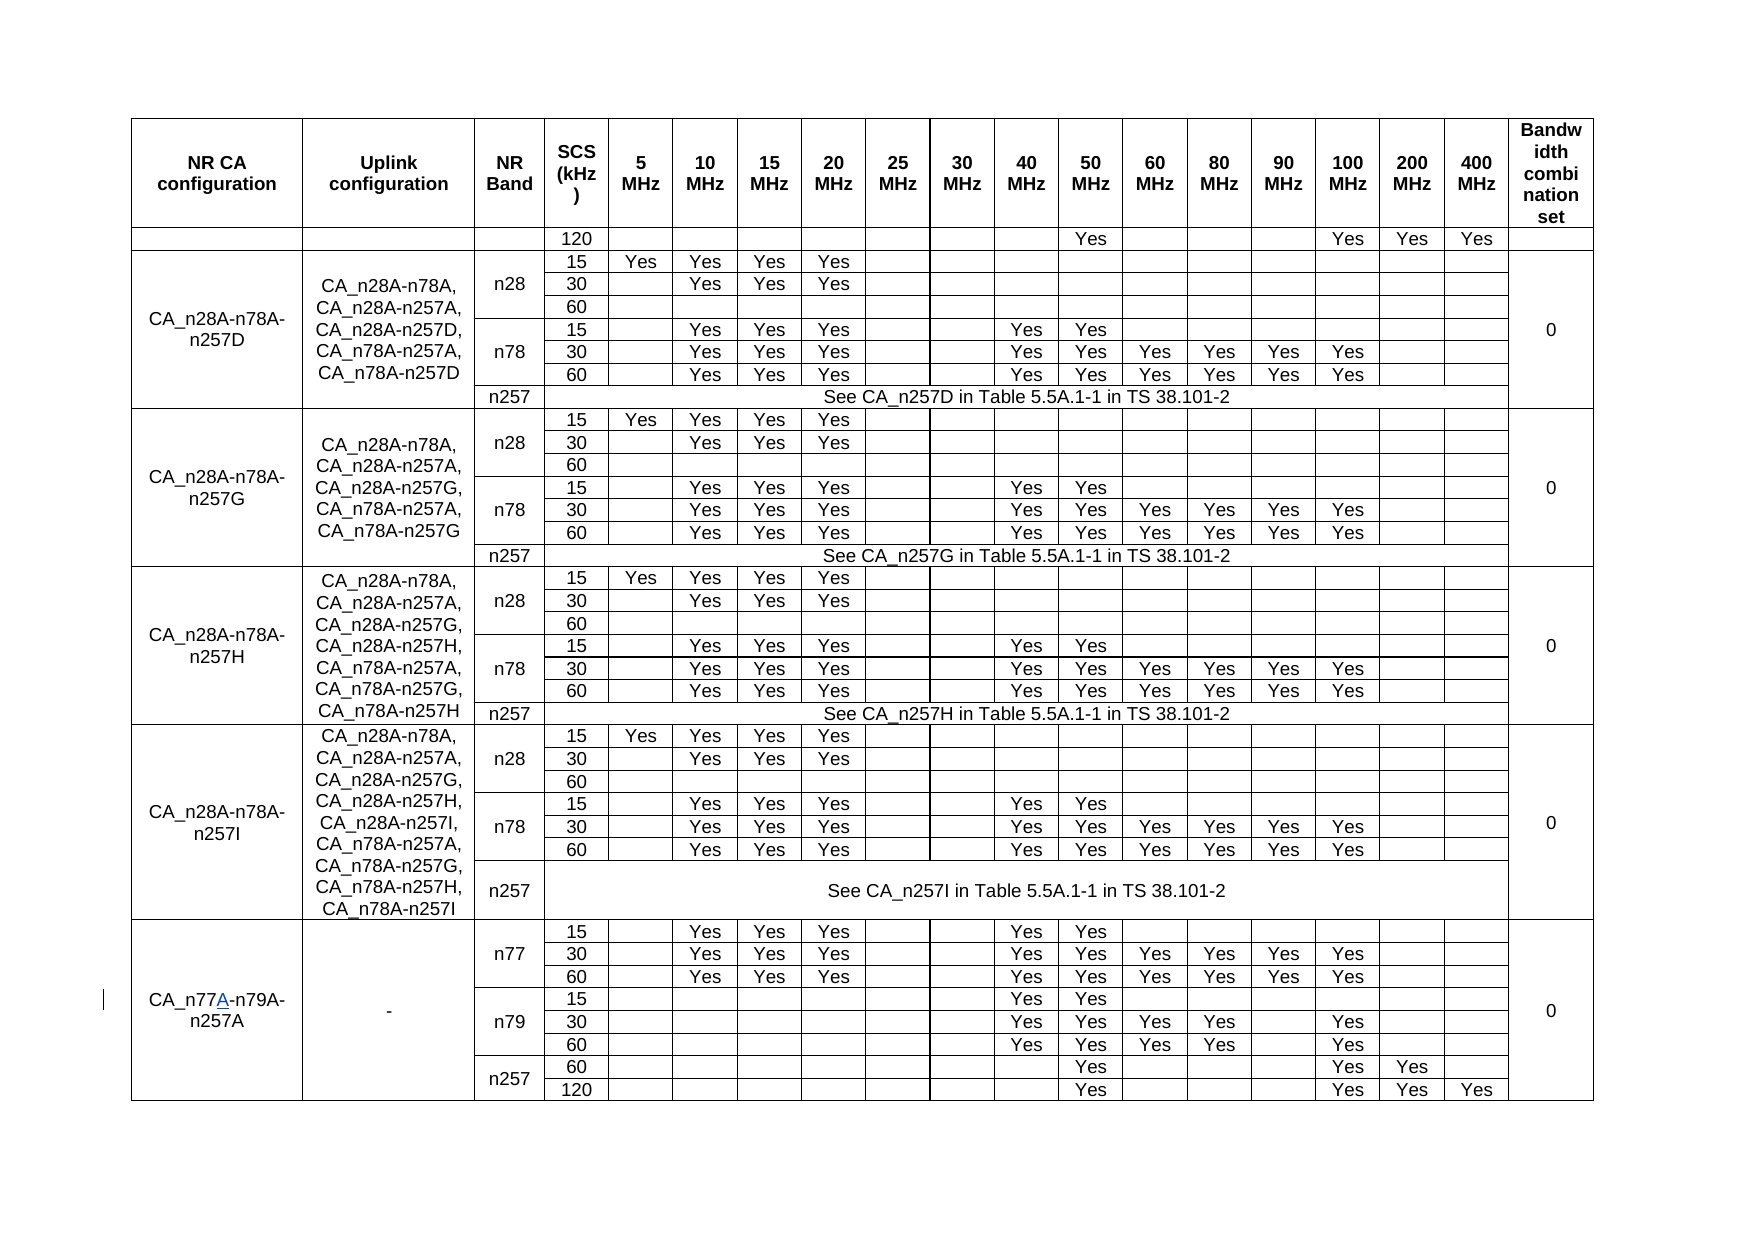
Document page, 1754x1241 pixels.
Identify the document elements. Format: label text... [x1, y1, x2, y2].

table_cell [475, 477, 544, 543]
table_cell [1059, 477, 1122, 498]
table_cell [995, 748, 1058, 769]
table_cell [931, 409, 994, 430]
table_header 10 MHz [673, 119, 737, 227]
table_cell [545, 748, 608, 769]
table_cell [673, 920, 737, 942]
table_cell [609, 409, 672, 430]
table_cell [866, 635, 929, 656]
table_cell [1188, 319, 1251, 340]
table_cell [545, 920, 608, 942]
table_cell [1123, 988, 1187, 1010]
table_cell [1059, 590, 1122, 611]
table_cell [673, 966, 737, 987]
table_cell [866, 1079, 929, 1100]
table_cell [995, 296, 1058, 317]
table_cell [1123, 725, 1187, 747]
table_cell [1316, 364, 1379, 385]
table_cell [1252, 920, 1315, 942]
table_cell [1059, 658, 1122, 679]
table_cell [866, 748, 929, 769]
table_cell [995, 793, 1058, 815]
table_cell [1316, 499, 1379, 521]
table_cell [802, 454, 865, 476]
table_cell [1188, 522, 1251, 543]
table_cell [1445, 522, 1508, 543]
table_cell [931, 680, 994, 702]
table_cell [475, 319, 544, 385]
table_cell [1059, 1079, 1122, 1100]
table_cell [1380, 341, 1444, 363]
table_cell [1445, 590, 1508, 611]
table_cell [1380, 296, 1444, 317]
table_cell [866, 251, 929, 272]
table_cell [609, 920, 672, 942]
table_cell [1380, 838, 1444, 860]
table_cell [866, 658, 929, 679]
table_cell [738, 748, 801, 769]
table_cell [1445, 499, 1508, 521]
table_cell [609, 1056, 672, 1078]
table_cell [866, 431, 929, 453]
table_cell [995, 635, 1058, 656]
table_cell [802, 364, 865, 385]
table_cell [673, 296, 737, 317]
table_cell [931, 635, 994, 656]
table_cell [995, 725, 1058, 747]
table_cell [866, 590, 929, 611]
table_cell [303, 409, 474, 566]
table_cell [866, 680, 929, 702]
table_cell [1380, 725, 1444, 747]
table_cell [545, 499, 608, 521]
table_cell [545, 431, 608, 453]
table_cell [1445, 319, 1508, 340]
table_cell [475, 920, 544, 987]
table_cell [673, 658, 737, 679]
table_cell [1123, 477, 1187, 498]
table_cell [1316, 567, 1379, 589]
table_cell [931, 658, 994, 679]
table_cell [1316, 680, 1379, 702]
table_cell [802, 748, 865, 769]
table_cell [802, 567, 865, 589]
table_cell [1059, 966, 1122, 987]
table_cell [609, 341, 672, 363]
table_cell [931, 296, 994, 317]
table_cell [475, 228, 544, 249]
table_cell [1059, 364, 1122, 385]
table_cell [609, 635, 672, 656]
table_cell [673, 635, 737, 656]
table_header 80 MHz [1188, 119, 1251, 227]
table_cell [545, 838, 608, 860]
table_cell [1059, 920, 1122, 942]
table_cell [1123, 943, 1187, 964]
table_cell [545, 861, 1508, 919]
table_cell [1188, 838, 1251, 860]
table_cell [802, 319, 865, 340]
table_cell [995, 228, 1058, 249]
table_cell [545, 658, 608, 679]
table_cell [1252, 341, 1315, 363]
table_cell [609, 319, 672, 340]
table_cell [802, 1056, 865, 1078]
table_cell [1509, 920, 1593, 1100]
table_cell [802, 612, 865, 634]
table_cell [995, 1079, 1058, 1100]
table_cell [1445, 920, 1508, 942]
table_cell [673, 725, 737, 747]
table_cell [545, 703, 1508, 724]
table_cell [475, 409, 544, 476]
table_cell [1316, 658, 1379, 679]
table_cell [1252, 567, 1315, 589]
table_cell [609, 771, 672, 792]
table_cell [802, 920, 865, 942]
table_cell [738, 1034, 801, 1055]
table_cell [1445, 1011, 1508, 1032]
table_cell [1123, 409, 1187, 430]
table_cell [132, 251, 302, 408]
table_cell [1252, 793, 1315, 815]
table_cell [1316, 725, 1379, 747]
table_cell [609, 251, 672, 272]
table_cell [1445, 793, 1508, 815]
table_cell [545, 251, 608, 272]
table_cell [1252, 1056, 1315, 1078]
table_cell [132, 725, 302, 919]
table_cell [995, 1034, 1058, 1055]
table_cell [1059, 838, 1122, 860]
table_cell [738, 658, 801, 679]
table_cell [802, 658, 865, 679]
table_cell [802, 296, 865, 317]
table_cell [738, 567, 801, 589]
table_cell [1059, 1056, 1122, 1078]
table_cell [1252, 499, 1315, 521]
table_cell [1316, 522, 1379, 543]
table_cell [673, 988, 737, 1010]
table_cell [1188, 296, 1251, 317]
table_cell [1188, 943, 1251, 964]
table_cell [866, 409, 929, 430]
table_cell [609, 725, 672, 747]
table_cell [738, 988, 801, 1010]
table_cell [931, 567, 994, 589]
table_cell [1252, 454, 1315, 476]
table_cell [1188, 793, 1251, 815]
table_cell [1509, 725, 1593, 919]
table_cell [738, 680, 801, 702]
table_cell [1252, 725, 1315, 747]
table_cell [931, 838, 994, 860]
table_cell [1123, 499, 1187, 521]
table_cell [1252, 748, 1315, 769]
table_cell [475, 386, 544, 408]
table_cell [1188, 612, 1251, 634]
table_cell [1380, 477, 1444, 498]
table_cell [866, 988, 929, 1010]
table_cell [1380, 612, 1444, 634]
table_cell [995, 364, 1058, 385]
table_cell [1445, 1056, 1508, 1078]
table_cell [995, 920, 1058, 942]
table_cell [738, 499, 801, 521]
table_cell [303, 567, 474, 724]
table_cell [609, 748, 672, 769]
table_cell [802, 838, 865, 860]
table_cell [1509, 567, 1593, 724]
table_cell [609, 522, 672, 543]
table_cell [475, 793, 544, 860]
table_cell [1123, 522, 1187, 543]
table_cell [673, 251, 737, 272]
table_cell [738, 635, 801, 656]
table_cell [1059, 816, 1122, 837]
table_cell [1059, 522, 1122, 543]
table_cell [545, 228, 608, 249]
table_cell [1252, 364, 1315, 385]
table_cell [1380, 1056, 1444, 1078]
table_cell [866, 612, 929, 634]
table_header 400 MHz [1445, 119, 1508, 227]
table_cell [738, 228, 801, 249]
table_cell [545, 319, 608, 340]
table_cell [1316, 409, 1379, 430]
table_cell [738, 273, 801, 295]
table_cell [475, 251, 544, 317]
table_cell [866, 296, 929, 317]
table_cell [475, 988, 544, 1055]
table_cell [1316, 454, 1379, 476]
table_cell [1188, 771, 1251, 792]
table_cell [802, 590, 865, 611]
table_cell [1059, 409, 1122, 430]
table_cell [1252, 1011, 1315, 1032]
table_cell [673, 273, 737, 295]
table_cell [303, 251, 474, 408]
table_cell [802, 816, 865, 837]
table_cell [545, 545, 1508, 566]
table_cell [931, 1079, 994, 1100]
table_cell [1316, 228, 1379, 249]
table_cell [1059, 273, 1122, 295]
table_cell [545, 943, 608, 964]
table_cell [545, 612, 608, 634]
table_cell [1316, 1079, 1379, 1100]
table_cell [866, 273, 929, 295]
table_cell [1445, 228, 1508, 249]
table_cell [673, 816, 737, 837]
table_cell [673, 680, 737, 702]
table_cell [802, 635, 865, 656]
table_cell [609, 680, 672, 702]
table_header 200 MHz [1380, 119, 1444, 227]
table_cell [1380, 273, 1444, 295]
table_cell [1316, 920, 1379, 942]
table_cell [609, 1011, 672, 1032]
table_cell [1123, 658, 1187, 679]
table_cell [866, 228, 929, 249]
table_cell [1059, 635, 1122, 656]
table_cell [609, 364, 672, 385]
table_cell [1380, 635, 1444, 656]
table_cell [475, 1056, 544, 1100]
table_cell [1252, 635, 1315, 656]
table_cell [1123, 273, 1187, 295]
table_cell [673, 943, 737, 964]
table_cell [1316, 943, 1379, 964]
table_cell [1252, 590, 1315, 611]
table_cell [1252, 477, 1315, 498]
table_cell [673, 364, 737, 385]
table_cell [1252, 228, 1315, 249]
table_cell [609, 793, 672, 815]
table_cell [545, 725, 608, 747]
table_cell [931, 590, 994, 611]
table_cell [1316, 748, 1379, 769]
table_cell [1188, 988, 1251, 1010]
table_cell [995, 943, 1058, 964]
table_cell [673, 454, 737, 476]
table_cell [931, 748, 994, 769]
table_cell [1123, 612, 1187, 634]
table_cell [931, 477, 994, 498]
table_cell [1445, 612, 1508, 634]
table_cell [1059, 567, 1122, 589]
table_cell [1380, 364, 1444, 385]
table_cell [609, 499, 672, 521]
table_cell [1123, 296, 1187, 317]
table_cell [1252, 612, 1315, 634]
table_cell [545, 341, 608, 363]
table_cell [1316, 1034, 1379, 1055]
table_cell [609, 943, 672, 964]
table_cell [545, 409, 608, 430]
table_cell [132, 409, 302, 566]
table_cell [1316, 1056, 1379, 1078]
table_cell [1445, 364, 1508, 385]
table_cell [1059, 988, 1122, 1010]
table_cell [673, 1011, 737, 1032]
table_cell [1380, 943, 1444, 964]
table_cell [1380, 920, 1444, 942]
table_header 30 MHz [931, 119, 994, 227]
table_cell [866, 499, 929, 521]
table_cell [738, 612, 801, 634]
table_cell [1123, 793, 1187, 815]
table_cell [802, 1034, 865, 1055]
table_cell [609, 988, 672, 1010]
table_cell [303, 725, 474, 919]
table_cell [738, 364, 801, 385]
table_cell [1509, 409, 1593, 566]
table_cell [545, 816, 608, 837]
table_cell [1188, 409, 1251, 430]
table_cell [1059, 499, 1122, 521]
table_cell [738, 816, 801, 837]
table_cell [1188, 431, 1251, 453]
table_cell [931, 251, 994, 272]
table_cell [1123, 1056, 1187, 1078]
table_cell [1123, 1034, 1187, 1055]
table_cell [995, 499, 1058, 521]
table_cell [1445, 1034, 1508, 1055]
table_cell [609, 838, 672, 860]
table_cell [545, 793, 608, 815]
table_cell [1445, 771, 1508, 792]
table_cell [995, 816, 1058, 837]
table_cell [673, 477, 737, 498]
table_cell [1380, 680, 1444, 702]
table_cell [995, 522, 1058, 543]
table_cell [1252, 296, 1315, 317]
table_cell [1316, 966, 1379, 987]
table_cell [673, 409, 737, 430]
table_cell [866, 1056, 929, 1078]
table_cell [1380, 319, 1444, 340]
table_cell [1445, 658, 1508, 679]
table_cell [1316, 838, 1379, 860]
table_header 60 MHz [1123, 119, 1187, 227]
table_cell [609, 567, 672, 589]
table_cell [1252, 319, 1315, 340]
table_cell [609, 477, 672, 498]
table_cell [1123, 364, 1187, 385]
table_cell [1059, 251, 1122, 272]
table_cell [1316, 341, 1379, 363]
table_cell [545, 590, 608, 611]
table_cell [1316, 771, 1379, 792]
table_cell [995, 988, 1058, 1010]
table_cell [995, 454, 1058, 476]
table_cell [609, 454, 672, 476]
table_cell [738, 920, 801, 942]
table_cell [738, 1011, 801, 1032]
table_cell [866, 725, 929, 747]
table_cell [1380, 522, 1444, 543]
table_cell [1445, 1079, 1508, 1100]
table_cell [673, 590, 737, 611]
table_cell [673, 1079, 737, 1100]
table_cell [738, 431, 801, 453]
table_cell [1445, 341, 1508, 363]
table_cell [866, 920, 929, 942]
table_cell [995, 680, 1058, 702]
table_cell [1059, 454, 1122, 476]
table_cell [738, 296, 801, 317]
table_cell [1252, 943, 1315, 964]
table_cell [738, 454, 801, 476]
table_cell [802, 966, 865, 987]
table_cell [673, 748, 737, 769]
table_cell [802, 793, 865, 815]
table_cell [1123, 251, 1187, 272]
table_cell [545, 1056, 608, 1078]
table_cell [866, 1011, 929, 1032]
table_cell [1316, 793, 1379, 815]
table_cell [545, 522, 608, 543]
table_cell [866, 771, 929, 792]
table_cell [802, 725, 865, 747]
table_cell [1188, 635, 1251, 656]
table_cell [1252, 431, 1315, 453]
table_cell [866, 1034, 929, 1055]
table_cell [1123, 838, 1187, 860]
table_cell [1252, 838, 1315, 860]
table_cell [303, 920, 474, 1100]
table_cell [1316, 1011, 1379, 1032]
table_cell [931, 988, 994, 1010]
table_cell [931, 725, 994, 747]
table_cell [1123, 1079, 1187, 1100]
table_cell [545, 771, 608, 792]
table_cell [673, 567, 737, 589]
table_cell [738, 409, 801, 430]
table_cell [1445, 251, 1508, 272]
table_header 25 MHz [866, 119, 929, 227]
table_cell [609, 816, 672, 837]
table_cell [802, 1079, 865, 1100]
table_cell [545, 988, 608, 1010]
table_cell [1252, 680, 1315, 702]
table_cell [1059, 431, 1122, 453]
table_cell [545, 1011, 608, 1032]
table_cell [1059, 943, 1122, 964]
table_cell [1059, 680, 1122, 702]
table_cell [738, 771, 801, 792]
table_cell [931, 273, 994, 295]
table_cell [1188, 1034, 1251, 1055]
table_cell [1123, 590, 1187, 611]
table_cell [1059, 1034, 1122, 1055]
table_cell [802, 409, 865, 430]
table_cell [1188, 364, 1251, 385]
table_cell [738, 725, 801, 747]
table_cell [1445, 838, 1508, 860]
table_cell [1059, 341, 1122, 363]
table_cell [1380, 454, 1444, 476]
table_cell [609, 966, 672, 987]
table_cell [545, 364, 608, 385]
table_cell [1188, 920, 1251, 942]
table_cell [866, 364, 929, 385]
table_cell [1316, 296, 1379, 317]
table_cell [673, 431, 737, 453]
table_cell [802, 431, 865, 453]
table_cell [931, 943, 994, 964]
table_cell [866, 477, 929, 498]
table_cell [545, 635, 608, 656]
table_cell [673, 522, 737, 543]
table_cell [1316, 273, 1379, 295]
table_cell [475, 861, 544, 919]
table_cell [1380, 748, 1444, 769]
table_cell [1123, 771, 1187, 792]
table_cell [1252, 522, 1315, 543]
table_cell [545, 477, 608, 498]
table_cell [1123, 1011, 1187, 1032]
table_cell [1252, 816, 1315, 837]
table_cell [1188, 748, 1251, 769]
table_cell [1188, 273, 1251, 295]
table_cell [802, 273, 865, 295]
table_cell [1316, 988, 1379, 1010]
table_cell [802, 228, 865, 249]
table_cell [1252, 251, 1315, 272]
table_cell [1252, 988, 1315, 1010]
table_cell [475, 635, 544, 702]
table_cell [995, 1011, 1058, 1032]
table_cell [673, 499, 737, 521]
table_header NR Band [475, 119, 544, 227]
table_header 20 MHz [802, 119, 865, 227]
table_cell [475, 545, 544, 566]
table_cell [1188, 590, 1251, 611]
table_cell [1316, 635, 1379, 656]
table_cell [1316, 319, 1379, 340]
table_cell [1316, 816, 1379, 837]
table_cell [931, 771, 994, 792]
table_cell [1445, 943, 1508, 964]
table_header 50 MHz [1059, 119, 1122, 227]
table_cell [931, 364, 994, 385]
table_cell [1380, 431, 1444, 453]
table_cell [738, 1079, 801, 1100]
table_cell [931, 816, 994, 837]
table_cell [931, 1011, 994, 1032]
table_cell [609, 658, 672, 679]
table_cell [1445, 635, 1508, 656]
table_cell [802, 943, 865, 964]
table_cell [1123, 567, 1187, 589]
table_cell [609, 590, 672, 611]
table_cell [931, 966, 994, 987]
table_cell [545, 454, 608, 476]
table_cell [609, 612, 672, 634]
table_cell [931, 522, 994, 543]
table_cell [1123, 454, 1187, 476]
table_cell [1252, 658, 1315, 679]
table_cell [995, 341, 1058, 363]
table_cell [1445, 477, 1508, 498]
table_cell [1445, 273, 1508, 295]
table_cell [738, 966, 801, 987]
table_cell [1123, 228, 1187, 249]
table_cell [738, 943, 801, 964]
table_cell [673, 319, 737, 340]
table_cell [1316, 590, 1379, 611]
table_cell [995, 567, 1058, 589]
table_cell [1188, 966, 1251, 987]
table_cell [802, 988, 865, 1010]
table_header SCS (kHz) [545, 119, 608, 227]
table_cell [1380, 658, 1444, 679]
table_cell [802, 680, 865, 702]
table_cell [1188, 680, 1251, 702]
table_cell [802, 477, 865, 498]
table_header 100 MHz [1316, 119, 1379, 227]
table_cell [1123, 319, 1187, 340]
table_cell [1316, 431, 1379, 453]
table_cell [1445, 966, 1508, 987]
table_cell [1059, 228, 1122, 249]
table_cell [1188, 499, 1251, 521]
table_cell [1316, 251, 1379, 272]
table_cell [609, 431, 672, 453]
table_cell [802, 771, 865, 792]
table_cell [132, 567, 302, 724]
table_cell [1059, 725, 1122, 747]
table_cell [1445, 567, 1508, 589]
table_header 5 MHz [609, 119, 672, 227]
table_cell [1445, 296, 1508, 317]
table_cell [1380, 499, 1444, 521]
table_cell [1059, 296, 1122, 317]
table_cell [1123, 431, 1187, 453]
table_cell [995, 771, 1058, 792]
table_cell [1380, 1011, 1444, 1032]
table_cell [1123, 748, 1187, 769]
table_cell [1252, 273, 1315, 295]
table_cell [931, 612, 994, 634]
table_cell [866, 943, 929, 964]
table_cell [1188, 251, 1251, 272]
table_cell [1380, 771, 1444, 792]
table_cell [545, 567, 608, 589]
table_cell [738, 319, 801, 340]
table_header Uplink configuration [303, 119, 474, 227]
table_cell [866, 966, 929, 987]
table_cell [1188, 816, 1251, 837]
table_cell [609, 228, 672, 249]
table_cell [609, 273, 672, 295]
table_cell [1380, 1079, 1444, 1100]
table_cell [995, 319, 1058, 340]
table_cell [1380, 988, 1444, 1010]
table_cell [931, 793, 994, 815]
table_header Bandwidth combination set [1509, 119, 1593, 227]
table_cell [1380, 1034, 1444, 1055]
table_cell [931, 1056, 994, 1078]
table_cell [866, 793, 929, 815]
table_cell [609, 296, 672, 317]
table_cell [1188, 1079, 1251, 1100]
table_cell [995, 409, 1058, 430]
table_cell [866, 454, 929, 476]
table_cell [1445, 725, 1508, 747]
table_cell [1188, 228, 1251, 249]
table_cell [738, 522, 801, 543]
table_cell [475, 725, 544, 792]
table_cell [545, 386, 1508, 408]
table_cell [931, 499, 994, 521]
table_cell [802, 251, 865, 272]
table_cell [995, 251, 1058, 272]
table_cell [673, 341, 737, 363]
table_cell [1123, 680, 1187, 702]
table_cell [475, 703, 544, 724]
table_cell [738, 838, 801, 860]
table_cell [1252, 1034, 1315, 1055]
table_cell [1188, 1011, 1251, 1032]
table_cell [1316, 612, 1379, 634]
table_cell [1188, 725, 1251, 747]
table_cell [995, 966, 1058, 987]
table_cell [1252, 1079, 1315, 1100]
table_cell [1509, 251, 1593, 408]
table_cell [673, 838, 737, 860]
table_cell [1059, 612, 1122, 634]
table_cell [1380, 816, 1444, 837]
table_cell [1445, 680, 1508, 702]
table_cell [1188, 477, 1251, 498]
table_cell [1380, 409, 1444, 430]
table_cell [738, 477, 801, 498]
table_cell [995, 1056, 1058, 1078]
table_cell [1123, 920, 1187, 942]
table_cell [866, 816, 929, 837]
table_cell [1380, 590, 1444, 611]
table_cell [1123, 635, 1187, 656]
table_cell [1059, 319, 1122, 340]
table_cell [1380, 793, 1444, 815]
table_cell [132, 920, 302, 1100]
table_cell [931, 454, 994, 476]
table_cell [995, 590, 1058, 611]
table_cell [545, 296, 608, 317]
table_header 90 MHz [1252, 119, 1315, 227]
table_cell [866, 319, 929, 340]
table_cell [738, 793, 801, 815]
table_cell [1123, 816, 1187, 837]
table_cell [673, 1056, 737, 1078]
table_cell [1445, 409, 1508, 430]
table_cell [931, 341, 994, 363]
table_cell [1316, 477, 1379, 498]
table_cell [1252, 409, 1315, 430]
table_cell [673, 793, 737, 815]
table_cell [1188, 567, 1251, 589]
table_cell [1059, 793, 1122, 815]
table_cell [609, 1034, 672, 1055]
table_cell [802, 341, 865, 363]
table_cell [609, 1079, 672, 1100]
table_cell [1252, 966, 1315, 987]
table_header NR CA configuration [132, 119, 302, 227]
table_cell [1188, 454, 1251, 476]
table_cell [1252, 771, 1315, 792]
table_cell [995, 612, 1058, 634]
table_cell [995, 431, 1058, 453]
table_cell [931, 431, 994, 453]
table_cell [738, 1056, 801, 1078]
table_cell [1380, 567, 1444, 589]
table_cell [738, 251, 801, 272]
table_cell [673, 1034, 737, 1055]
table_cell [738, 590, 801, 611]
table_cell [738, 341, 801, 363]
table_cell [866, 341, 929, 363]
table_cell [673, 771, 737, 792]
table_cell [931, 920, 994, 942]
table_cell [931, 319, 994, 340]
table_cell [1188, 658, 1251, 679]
table_header 40 MHz [995, 119, 1058, 227]
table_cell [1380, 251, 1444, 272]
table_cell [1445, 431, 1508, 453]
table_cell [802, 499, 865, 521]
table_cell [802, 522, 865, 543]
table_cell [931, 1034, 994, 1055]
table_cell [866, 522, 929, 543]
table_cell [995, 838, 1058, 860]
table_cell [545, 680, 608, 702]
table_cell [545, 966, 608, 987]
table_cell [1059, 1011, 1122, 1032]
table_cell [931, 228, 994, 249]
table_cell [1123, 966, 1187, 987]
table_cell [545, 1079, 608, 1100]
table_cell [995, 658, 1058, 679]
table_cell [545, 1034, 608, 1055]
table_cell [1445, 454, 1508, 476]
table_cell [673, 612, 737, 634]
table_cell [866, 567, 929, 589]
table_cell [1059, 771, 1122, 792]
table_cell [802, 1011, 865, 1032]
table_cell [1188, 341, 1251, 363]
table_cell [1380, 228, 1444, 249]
table_header 15 MHz [738, 119, 801, 227]
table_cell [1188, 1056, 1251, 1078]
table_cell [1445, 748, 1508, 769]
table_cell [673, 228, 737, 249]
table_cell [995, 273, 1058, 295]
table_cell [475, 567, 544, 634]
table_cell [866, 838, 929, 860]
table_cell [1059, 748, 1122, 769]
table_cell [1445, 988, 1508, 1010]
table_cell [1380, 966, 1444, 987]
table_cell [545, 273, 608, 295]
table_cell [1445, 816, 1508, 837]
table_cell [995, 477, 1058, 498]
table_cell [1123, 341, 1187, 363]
